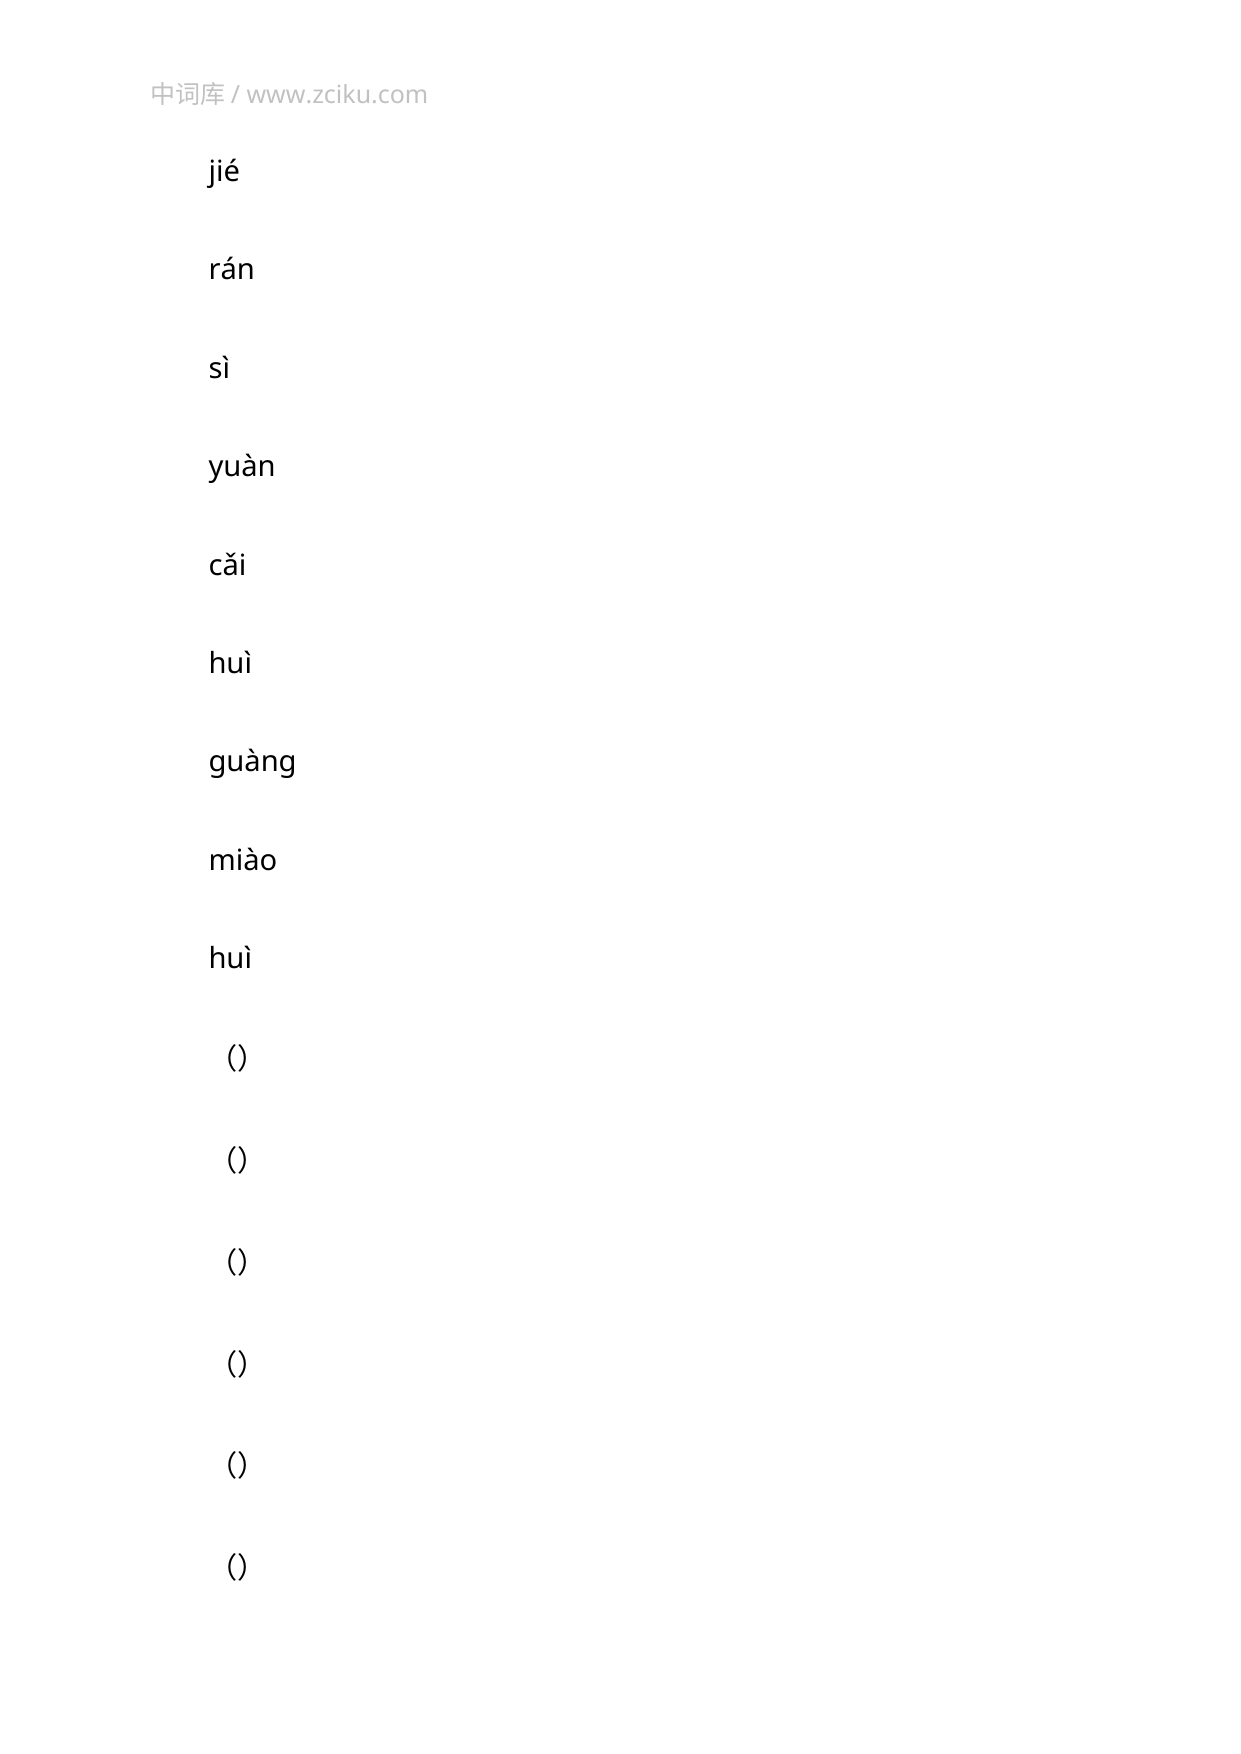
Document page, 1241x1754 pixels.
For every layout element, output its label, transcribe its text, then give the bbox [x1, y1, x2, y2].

text （） [150, 1138, 1090, 1180]
text huì [150, 642, 1090, 682]
text ɡuànɡ [150, 741, 1090, 780]
text （） [150, 1036, 1090, 1078]
text yuàn [150, 445, 1090, 485]
text miào [150, 839, 1090, 879]
text sì [150, 347, 1090, 387]
text （） [150, 1239, 1090, 1282]
text rán [150, 248, 1090, 288]
text jié [150, 150, 1090, 190]
text （） [150, 1443, 1090, 1485]
text huì [150, 937, 1090, 977]
text （） [150, 1341, 1090, 1383]
text cǎi [150, 544, 1090, 583]
text （） [150, 1545, 1090, 1587]
